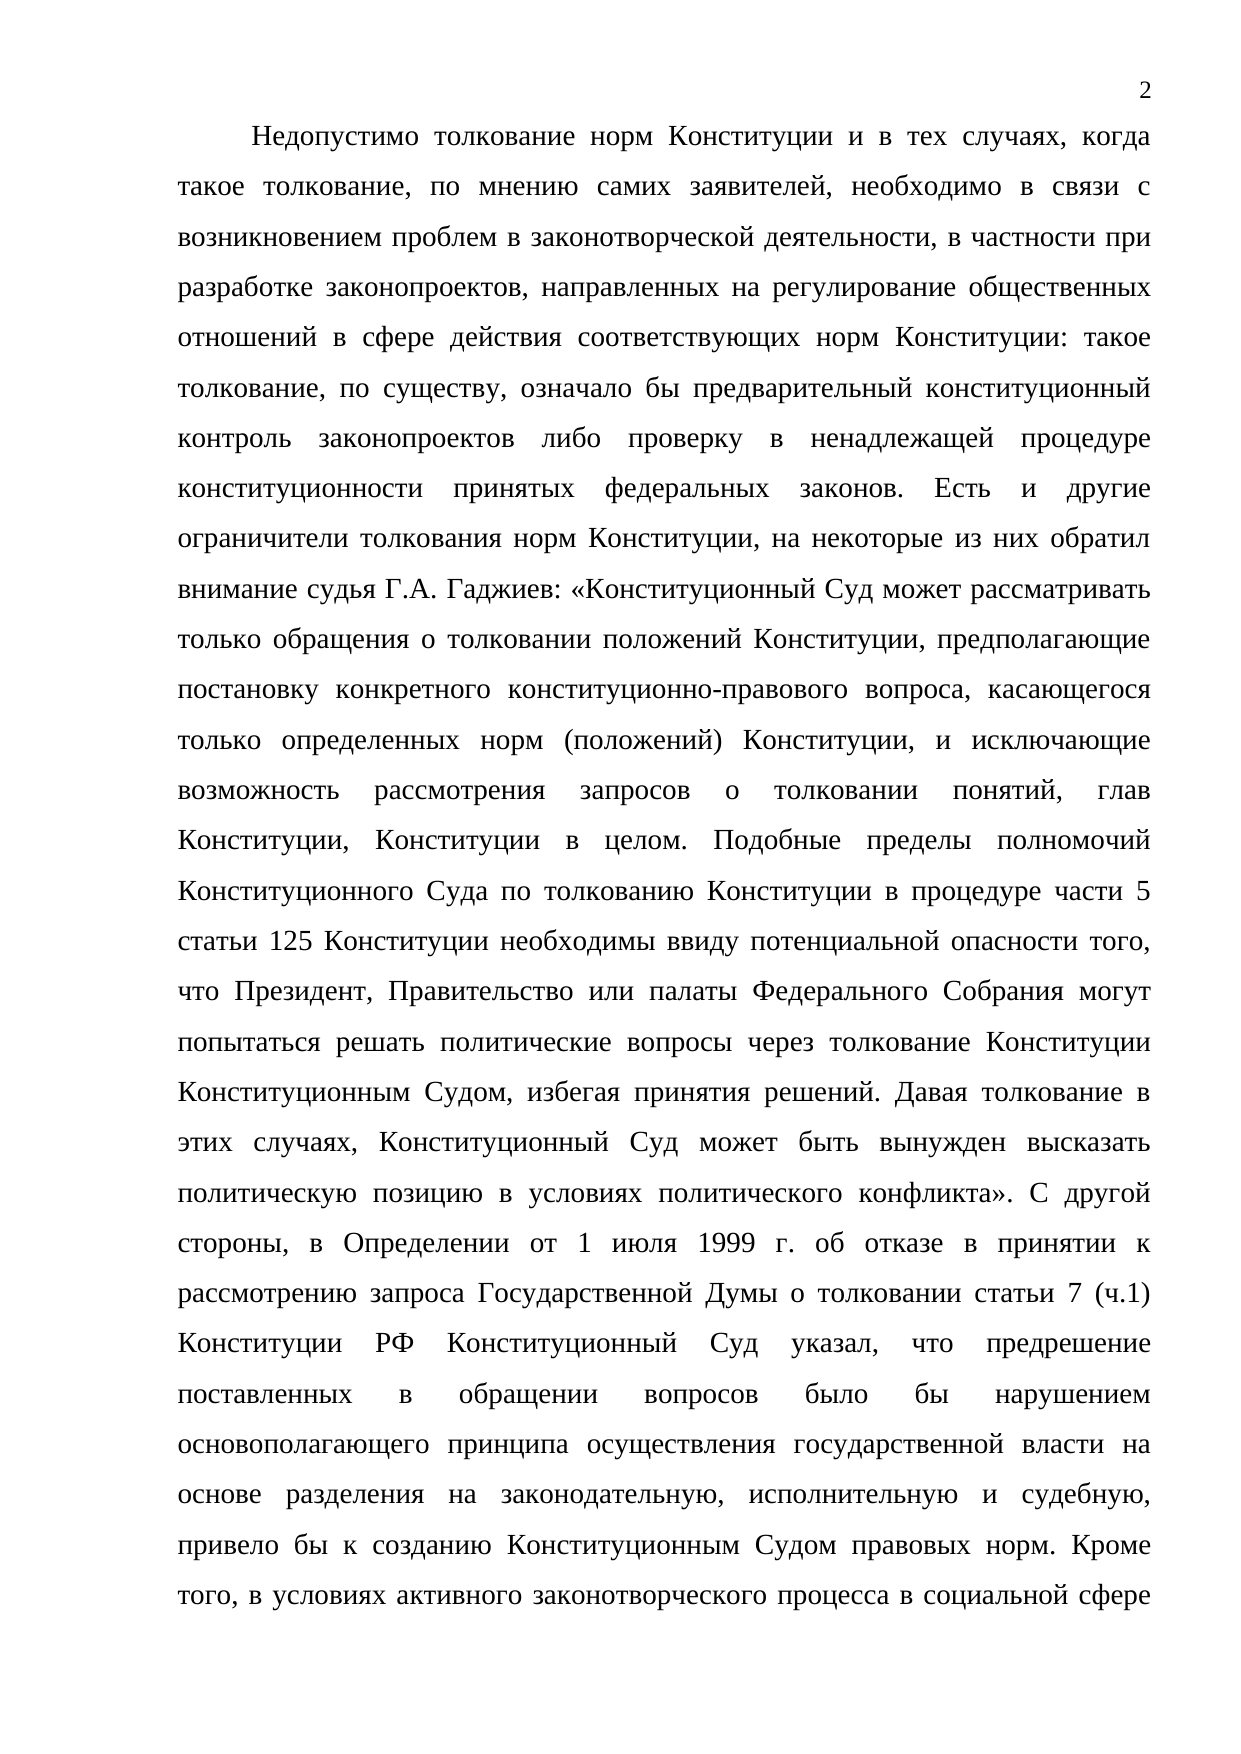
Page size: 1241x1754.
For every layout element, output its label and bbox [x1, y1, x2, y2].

text [177, 118, 1152, 1611]
